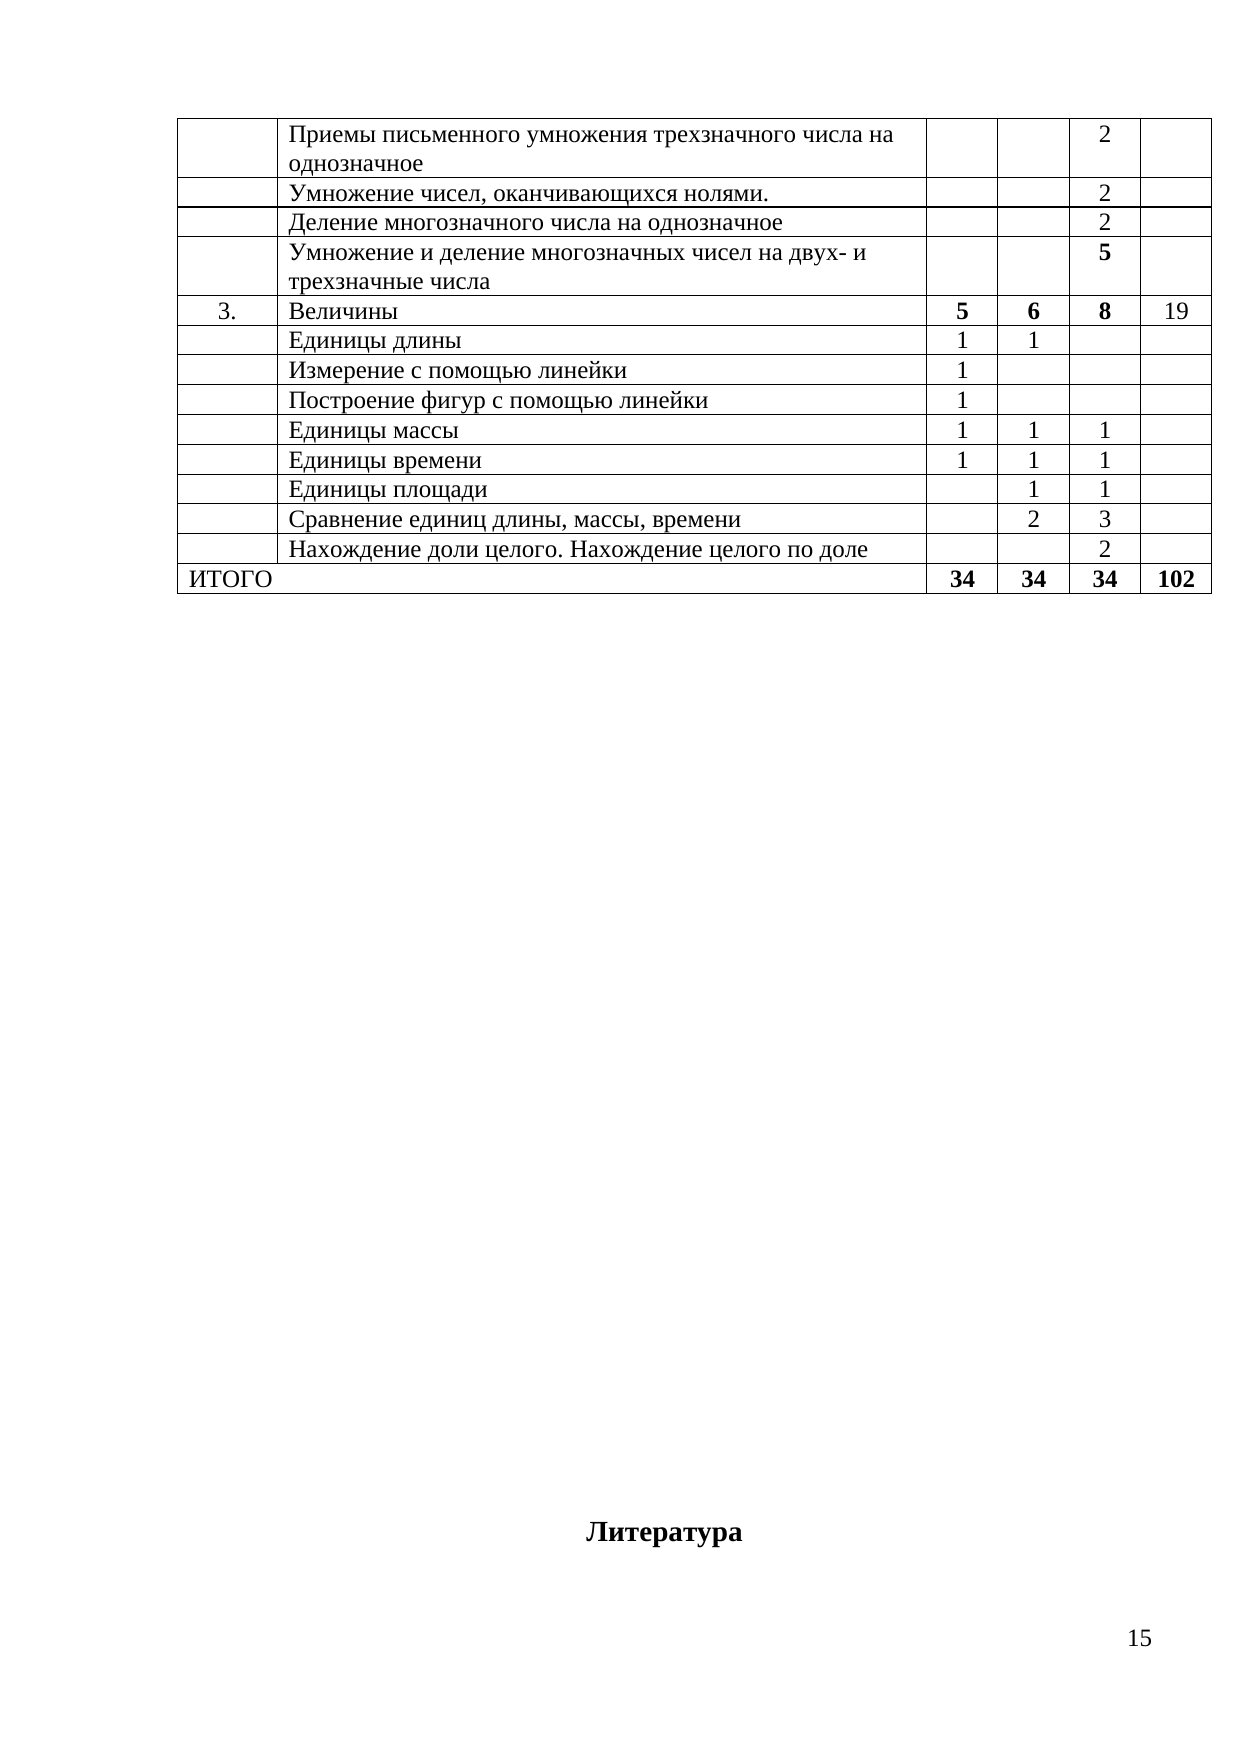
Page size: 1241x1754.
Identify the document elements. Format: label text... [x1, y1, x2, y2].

table_cell 2 [1070, 208, 1140, 236]
table_cell [1141, 119, 1211, 177]
table_cell 1 [1070, 445, 1140, 473]
table_cell [927, 475, 997, 503]
text Литература [177, 1514, 1152, 1547]
table_cell 1 [1070, 415, 1140, 444]
table_cell [178, 119, 277, 177]
table_cell [1141, 355, 1211, 384]
table_cell 2 [1070, 534, 1140, 563]
table_cell Единицы длины [278, 326, 926, 354]
table_cell Единицы массы [278, 415, 926, 444]
table_cell 1 [1070, 475, 1140, 503]
table_cell 8 [1070, 296, 1140, 324]
table_cell [1141, 534, 1211, 563]
table_cell [178, 326, 277, 354]
table_cell 1 [998, 445, 1069, 473]
table_cell [1141, 445, 1211, 473]
table_cell Нахождение доли целого. Нахождение целого по доле [278, 534, 926, 563]
table_cell [178, 178, 277, 206]
table_cell [1141, 475, 1211, 503]
table_cell [1141, 237, 1211, 295]
table_cell Умножение и деление многозначных чисел на двух- и трехзначные числа [278, 237, 926, 295]
table_cell 3. [178, 296, 277, 324]
table_cell 1 [927, 415, 997, 444]
table_cell [998, 355, 1069, 384]
table_cell [1070, 385, 1140, 414]
table_cell [1141, 178, 1211, 206]
table_cell Деление многозначного числа на однозначное [278, 208, 926, 236]
table_cell 1 [998, 475, 1069, 503]
table_cell [998, 534, 1069, 563]
table_cell 2 [998, 504, 1069, 533]
table_cell 5 [927, 296, 997, 324]
table_cell [998, 178, 1069, 206]
table_cell 1 [927, 326, 997, 354]
table_cell 3 [1070, 504, 1140, 533]
table_cell 1 [998, 415, 1069, 444]
table_cell 2 [1070, 119, 1140, 177]
table_cell [1070, 326, 1140, 354]
table_cell 102 [1141, 564, 1211, 593]
table_cell [178, 415, 277, 444]
table_cell [927, 208, 997, 236]
table_cell [927, 119, 997, 177]
table_cell Единицы площади [278, 475, 926, 503]
table_cell [178, 504, 277, 533]
table_cell Сравнение единиц длины, массы, времени [278, 504, 926, 533]
table_cell 2 [1070, 178, 1140, 206]
table_cell [1141, 326, 1211, 354]
table_cell [178, 208, 277, 236]
table_cell [178, 385, 277, 414]
table_cell [178, 445, 277, 473]
table_cell ИТОГО [178, 564, 926, 593]
table_cell [178, 534, 277, 563]
table_cell Величины [278, 296, 926, 324]
table_cell [998, 119, 1069, 177]
table_cell 34 [1070, 564, 1140, 593]
table_cell [178, 355, 277, 384]
table_cell 1 [998, 326, 1069, 354]
table_cell [1141, 504, 1211, 533]
table_cell Приемы письменного умножения трехзначного числа на однозначное [278, 119, 926, 177]
table_cell 1 [927, 355, 997, 384]
table_cell [1141, 385, 1211, 414]
table_cell [927, 178, 997, 206]
table_cell 1 [927, 445, 997, 473]
table_cell 19 [1141, 296, 1211, 324]
table_cell Измерение с помощью линейки [278, 355, 926, 384]
table_cell Единицы времени [278, 445, 926, 473]
table_cell [927, 237, 997, 295]
table_cell [927, 504, 997, 533]
table_cell [178, 475, 277, 503]
table_cell [998, 385, 1069, 414]
table_cell 34 [998, 564, 1069, 593]
table_cell Умножение чисел, оканчивающихся нолями. [278, 178, 926, 206]
table_cell 34 [927, 564, 997, 593]
table_cell [1141, 415, 1211, 444]
table_cell 5 [1070, 237, 1140, 295]
table_cell 6 [998, 296, 1069, 324]
table_cell [1070, 355, 1140, 384]
table_cell [927, 534, 997, 563]
table_cell Построение фигур с помощью линейки [278, 385, 926, 414]
table_cell [998, 237, 1069, 295]
table_cell 1 [927, 385, 997, 414]
table_cell [178, 237, 277, 295]
table_cell [998, 208, 1069, 236]
table_cell [1141, 208, 1211, 236]
